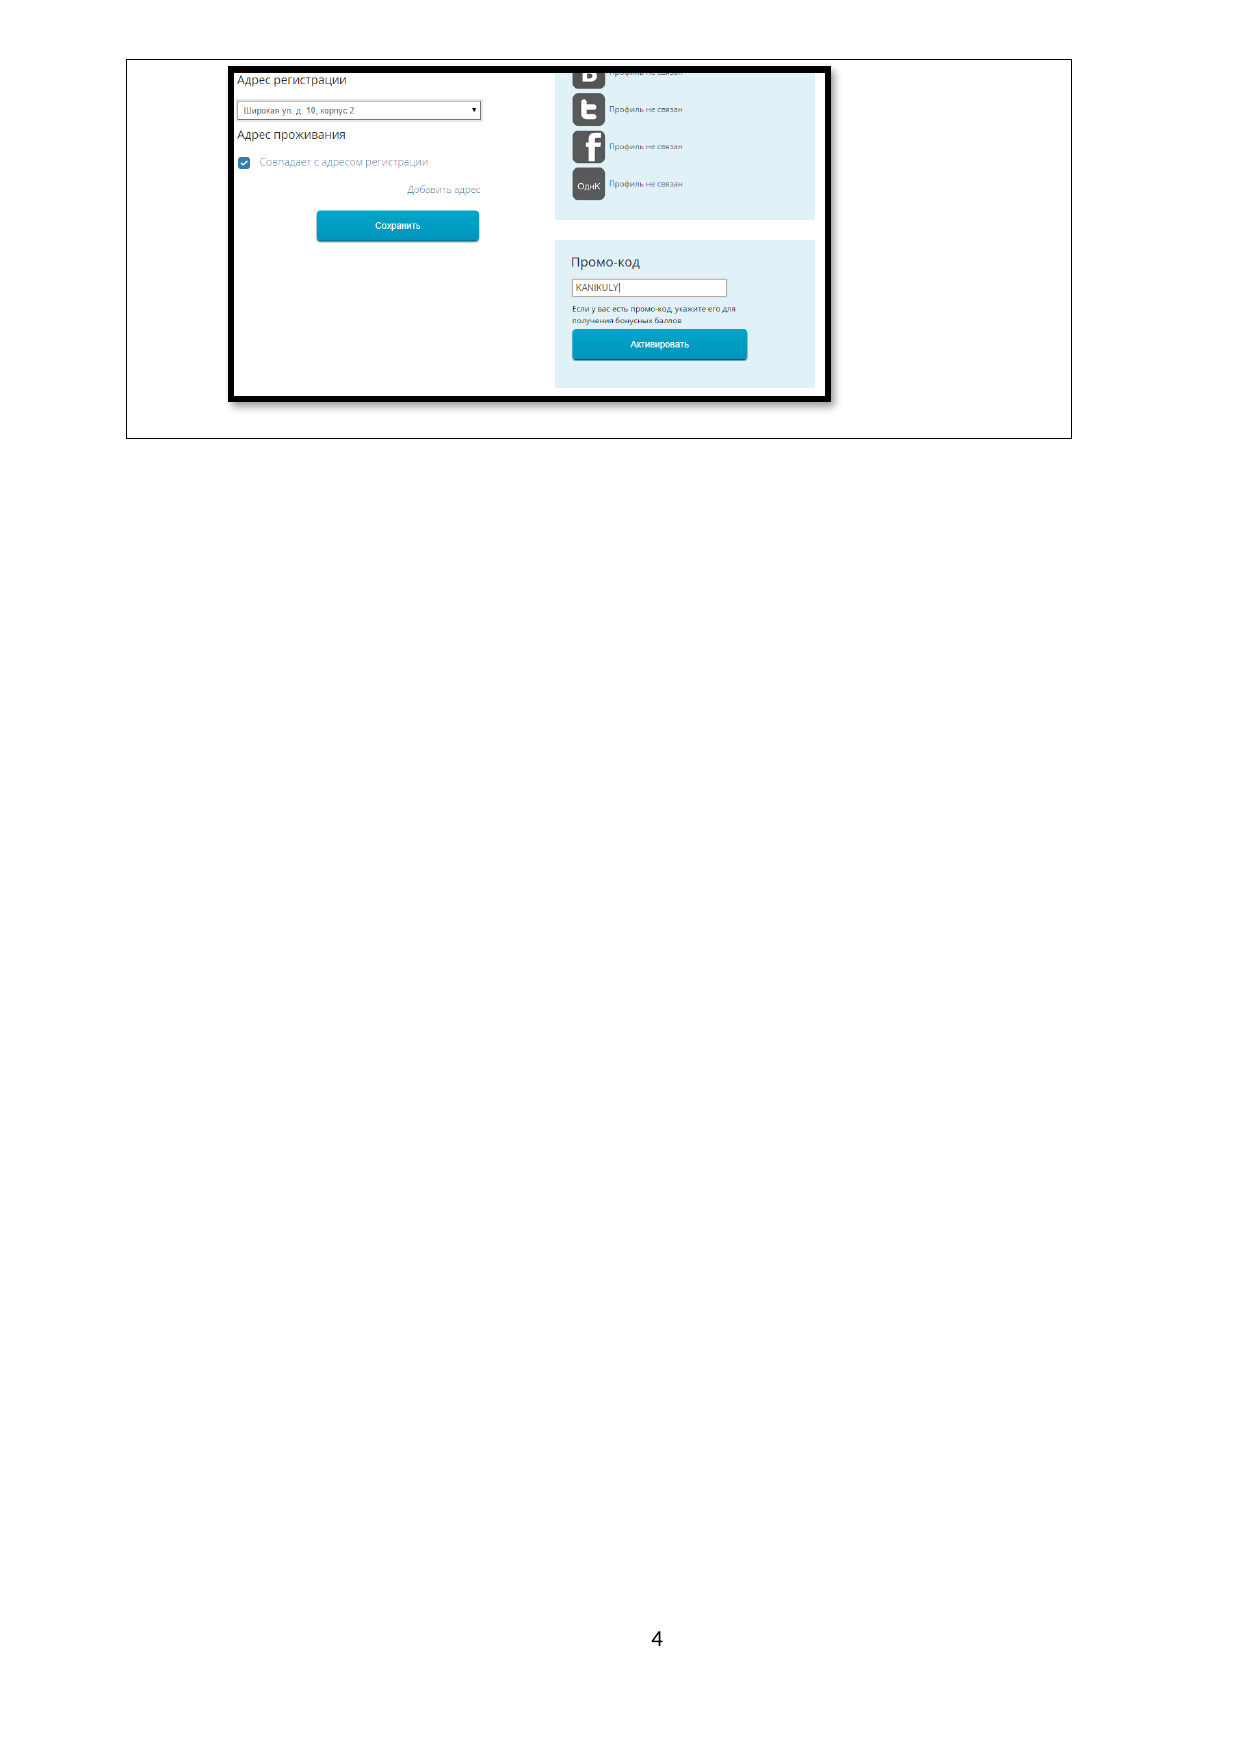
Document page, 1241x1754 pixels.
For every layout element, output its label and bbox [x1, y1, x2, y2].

table_header [127, 60, 1071, 437]
picture [234, 73, 825, 396]
